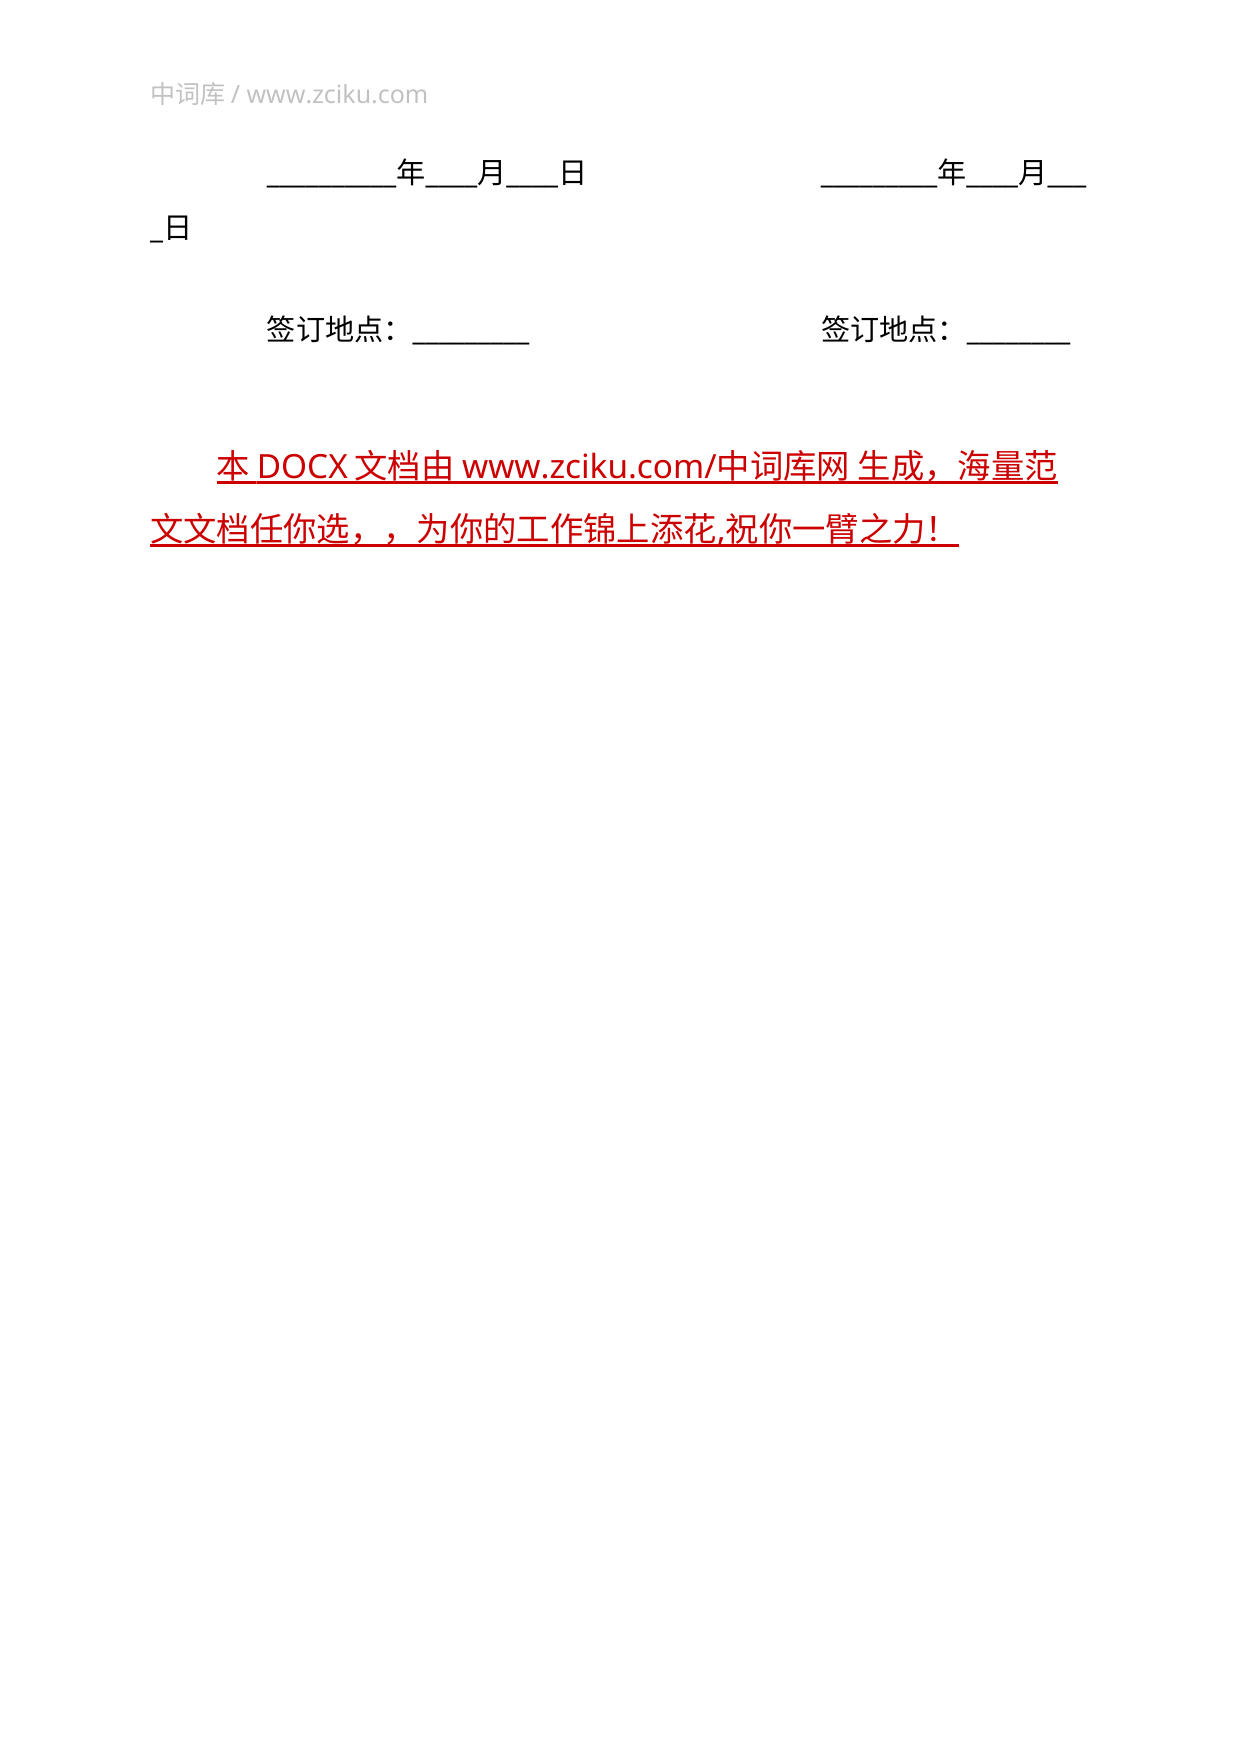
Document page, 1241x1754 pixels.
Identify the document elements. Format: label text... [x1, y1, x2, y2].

text 本DOCX文档由 www.zciku.com/中词库网 生成，海量范文文档任你选，，为你的工作锦上添花,祝你一臂之力！ [150, 440, 1090, 551]
text __________年____月____日 _________年____月____日 [150, 150, 1090, 247]
text 签订地点：_________ 签订地点：________ [150, 307, 1090, 349]
